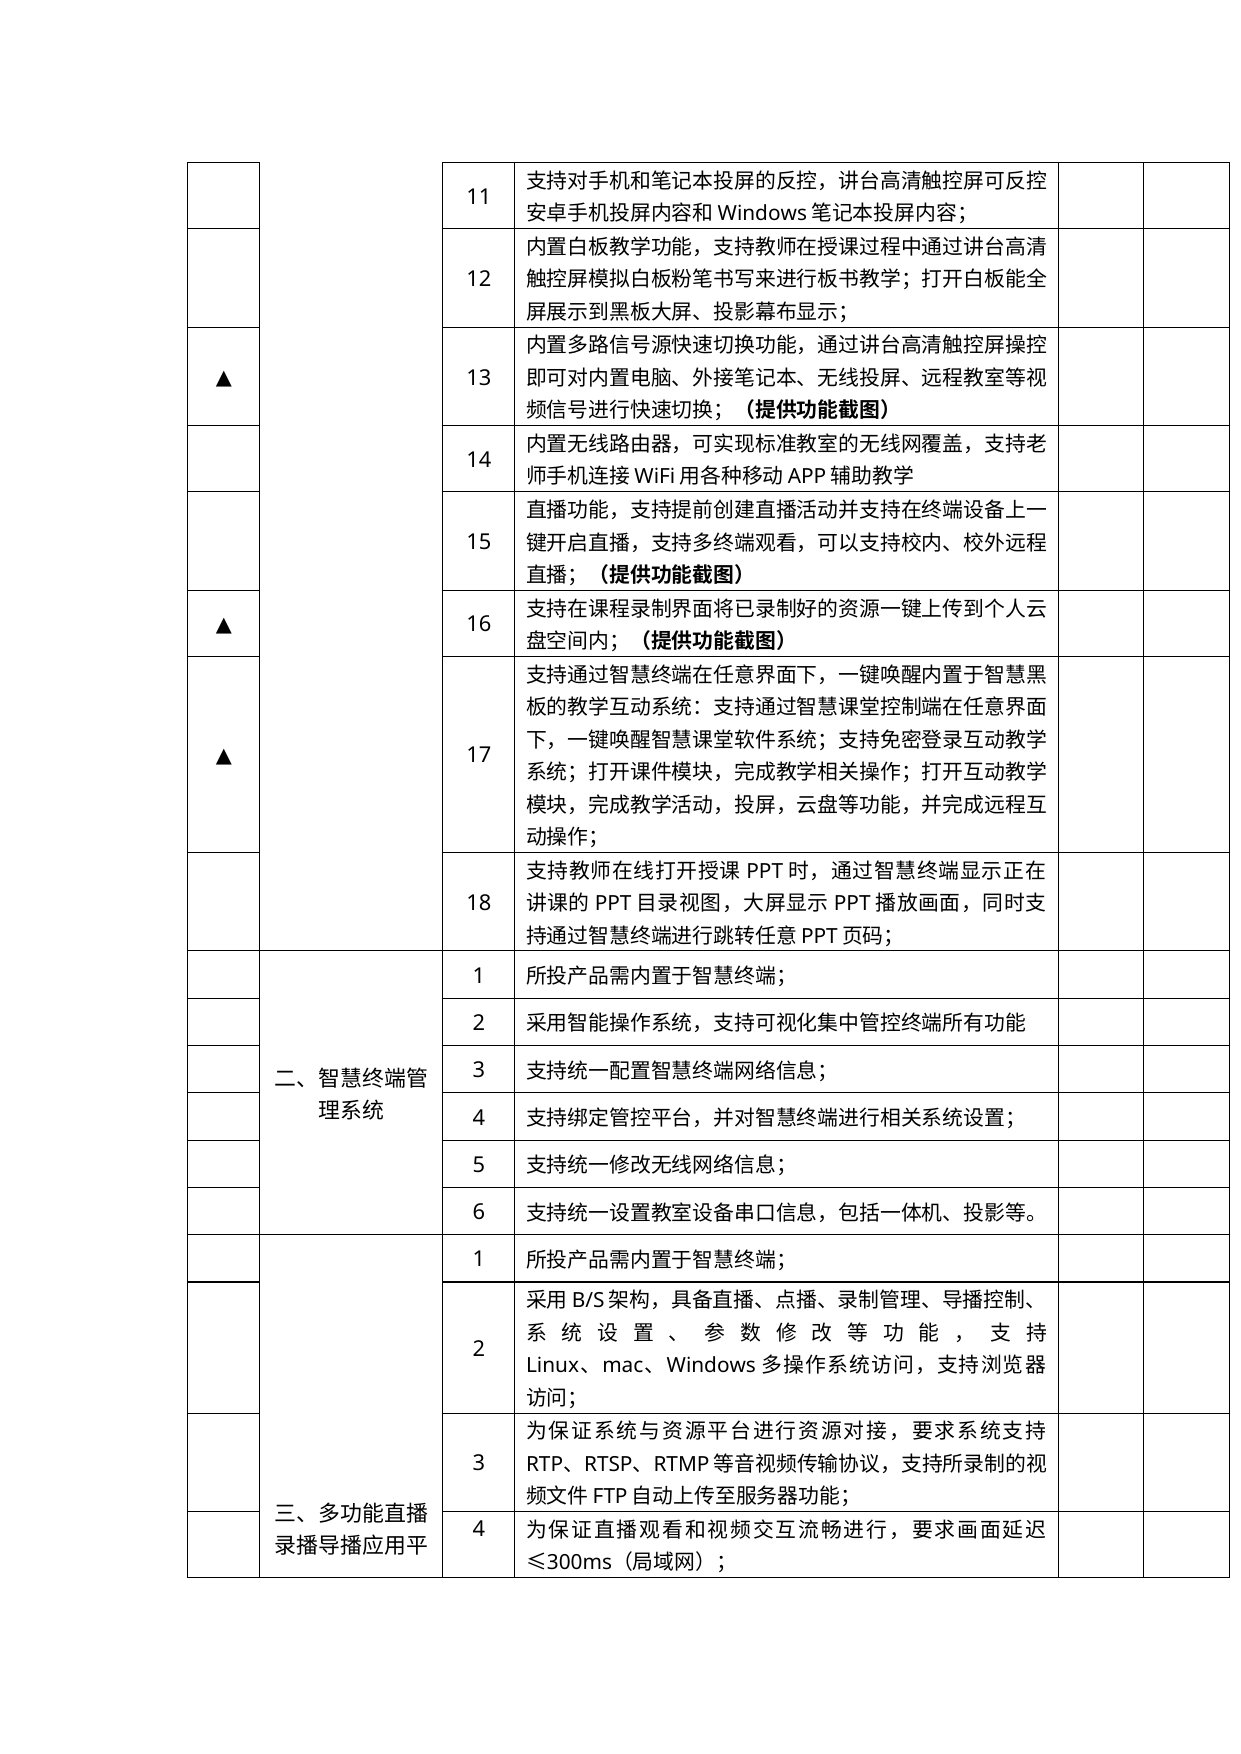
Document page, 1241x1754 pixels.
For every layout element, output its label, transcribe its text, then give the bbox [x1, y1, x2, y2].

table_cell [188, 492, 259, 590]
table_cell 采用B/S架构，具备直播、点播、录制管理、导播控制、系统设置、参数修改等功能，支持Linux、mac、Windows多操作系统访问，支持浏览器访问； [515, 1283, 1058, 1412]
table_cell 3 [443, 1414, 514, 1511]
table_cell 为保证直播观看和视频交互流畅进行，要求画面延迟≤300ms（局域网）； [515, 1512, 1058, 1577]
table_cell [1059, 229, 1143, 327]
table_cell 1 [443, 951, 514, 998]
table_cell 采用智能操作系统，支持可视化集中管控终端所有功能 [515, 999, 1058, 1045]
table_cell 内置多路信号源快速切换功能，通过讲台高清触控屏操控即可对内置电脑、外接笔记本、无线投屏、远程教室等视频信号进行快速切换；（提供功能截图） [515, 328, 1058, 425]
table_cell 15 [443, 492, 514, 590]
table_cell [188, 1093, 259, 1139]
table_cell [1144, 1141, 1229, 1187]
table_cell [188, 1141, 259, 1187]
table_cell 6 [443, 1188, 514, 1234]
table_cell 支持绑定管控平台，并对智慧终端进行相关系统设置； [515, 1093, 1058, 1139]
table_cell ▲ [188, 591, 259, 656]
table_cell [1059, 657, 1143, 852]
table_cell 16 [443, 591, 514, 656]
table_cell [188, 1414, 259, 1511]
table_cell 2 [443, 999, 514, 1045]
table_cell [1144, 951, 1229, 998]
table_cell 11 [443, 163, 514, 228]
table_cell [1059, 999, 1143, 1045]
table_cell ▲ [188, 657, 259, 852]
table_cell [1144, 1188, 1229, 1234]
table_cell [188, 951, 259, 998]
table_cell [1059, 951, 1143, 998]
table_cell 支持统一修改无线网络信息； [515, 1141, 1058, 1187]
table_cell 4 [443, 1093, 514, 1139]
table_cell 12 [443, 229, 514, 327]
table_cell [188, 229, 259, 327]
table_cell 3 [443, 1046, 514, 1092]
table_cell 支持在课程录制界面将已录制好的资源一键上传到个人云盘空间内；（提供功能截图） [515, 591, 1058, 656]
table_cell 支持对手机和笔记本投屏的反控，讲台高清触控屏可反控安卓手机投屏内容和Windows笔记本投屏内容； [515, 163, 1058, 228]
table_cell [1144, 1093, 1229, 1139]
table_cell [1144, 999, 1229, 1045]
table_cell [188, 1188, 259, 1234]
table_cell 二、智慧终端管理系统 [260, 951, 442, 1234]
table_cell [188, 999, 259, 1045]
table_cell [1059, 591, 1143, 656]
table_cell 为保证系统与资源平台进行资源对接，要求系统支持RTP、RTSP、RTMP等音视频传输协议，支持所录制的视频文件FTP自动上传至服务器功能； [515, 1414, 1058, 1511]
table_cell [1059, 1283, 1143, 1412]
table_cell [1059, 1414, 1143, 1511]
table_cell [1059, 1046, 1143, 1092]
table_cell 5 [443, 1141, 514, 1187]
table_cell 支持统一配置智慧终端网络信息； [515, 1046, 1058, 1092]
table_cell 1 [443, 1235, 514, 1281]
table_cell [1059, 163, 1143, 228]
table_cell [188, 163, 259, 228]
table_cell 2 [443, 1283, 514, 1412]
table_cell 13 [443, 328, 514, 425]
table_cell [1144, 853, 1229, 950]
table_cell 4 [443, 1512, 514, 1577]
table_cell 直播功能，支持提前创建直播活动并支持在终端设备上一键开启直播，支持多终端观看，可以支持校内、校外远程直播；（提供功能截图） [515, 492, 1058, 590]
table_cell [188, 1512, 259, 1577]
table_cell 支持教师在线打开授课PPT时，通过智慧终端显示正在讲课的PPT目录视图，大屏显示PPT播放画面，同时支持通过智慧终端进行跳转任意PPT页码； [515, 853, 1058, 950]
table_cell [1144, 426, 1229, 491]
table_cell [1059, 1188, 1143, 1234]
table_cell 17 [443, 657, 514, 852]
table_cell [1059, 1141, 1143, 1187]
table_cell [1144, 492, 1229, 590]
table_cell [1059, 853, 1143, 950]
table_cell 14 [443, 426, 514, 491]
table_cell 支持通过智慧终端在任意界面下，一键唤醒内置于智慧黑板的教学互动系统：支持通过智慧课堂控制端在任意界面下，一键唤醒智慧课堂软件系统；支持免密登录互动教学系统；打开课件模块，完成教学相关操作；打开互动教学模块，完成教学活动，投屏，云盘等功能，并完成远程互动操作； [515, 657, 1058, 852]
table_cell [1144, 1046, 1229, 1092]
table_cell [1059, 1512, 1143, 1577]
table_cell 三、多功能直播录播导播应用平台系统 [260, 1235, 442, 1577]
table_cell [1059, 1093, 1143, 1139]
table_cell [1059, 492, 1143, 590]
table_cell [1144, 328, 1229, 425]
table_cell [188, 1046, 259, 1092]
table_cell ▲ [188, 328, 259, 425]
table_cell [1144, 1512, 1229, 1577]
table_cell [1059, 328, 1143, 425]
table_cell [188, 1283, 259, 1412]
table_cell [1059, 1235, 1143, 1281]
table_cell 内置无线路由器，可实现标准教室的无线网覆盖，支持老师手机连接WiFi用各种移动APP辅助教学 [515, 426, 1058, 491]
table_cell [188, 1235, 259, 1281]
table_cell 内置白板教学功能，支持教师在授课过程中通过讲台高清触控屏模拟白板粉笔书写来进行板书教学；打开白板能全屏展示到黑板大屏、投影幕布显示； [515, 229, 1058, 327]
table_cell 18 [443, 853, 514, 950]
table_cell [1144, 591, 1229, 656]
table_cell [1144, 163, 1229, 228]
table_cell [1144, 1414, 1229, 1511]
table_cell [1144, 229, 1229, 327]
table_cell 支持统一设置教室设备串口信息，包括一体机、投影等。 [515, 1188, 1058, 1234]
table_cell [188, 426, 259, 491]
table_cell 所投产品需内置于智慧终端； [515, 1235, 1058, 1281]
table_cell [1059, 426, 1143, 491]
table_cell [1144, 1283, 1229, 1412]
table_cell [1144, 657, 1229, 852]
table_cell [1144, 1235, 1229, 1281]
table_cell 所投产品需内置于智慧终端； [515, 951, 1058, 998]
table_cell [188, 853, 259, 950]
